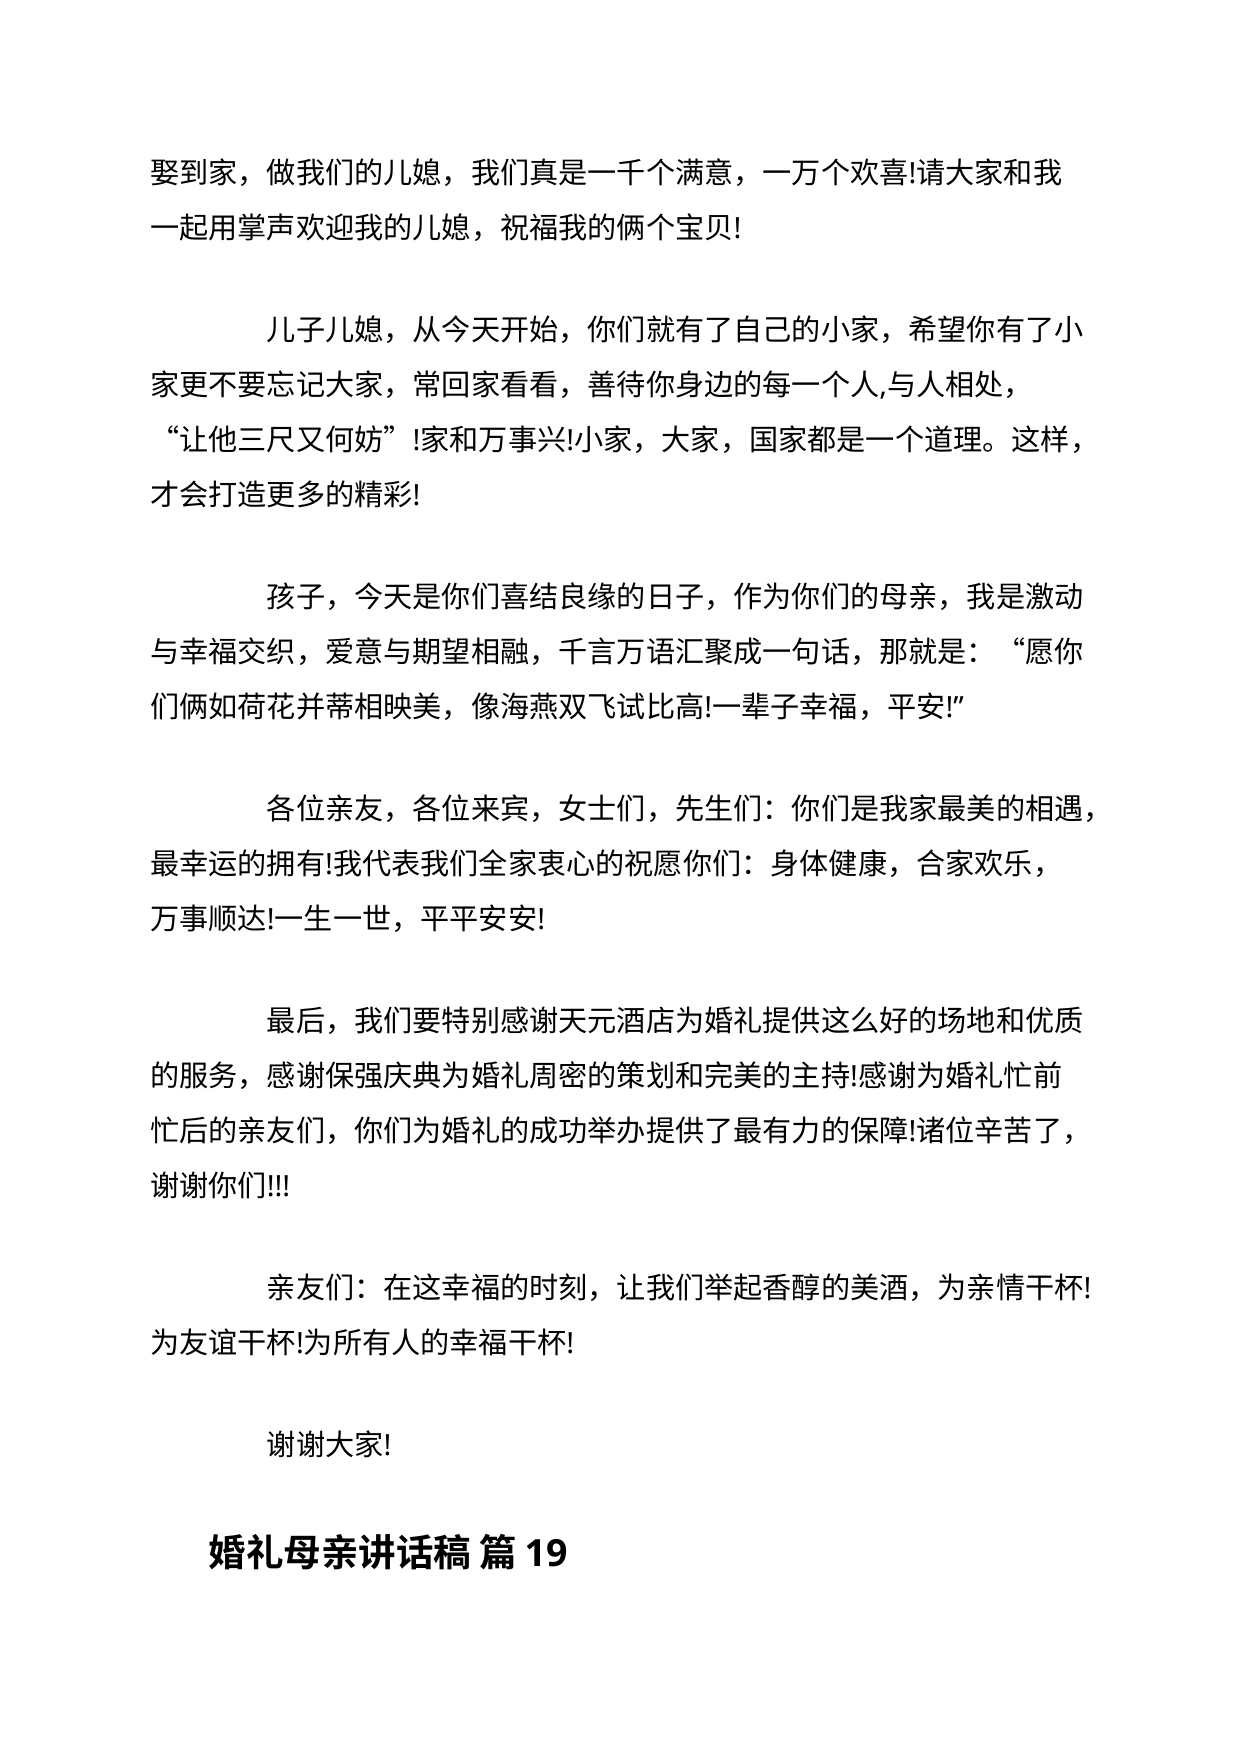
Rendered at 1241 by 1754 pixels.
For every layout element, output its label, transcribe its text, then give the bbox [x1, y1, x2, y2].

text 婚礼母亲讲话稿 篇19 [150, 1523, 1090, 1578]
text 最后，我们要特别感谢天元酒店为婚礼提供这么好的场地和优质的服务，感谢保强庆典为婚礼周密的策划和完美的主持!感谢为婚礼忙前忙后的亲友们，你们为婚礼的成功举办提供了最有力的保障!诸位辛苦了，谢谢你们!!! [150, 997, 1090, 1205]
text 孩子，今天是你们喜结良缘的日子，作为你们的母亲，我是激动与幸福交织，爱意与期望相融，千言万语汇聚成一句话，那就是：“愿你们俩如荷花并蒂相映美，像海燕双飞试比高!一辈子幸福，平安!” [150, 574, 1090, 726]
text 谢谢大家! [150, 1421, 1090, 1464]
text 各位亲友，各位来宾，女士们，先生们：你们是我家最美的相遇，最幸运的拥有!我代表我们全家衷心的祝愿你们：身体健康，合家欢乐，万事顺达!一生一世，平平安安! [150, 786, 1090, 938]
text 亲友们：在这幸福的时刻，让我们举起香醇的美酒，为亲情干杯!为友谊干杯!为所有人的幸福干杯! [150, 1264, 1090, 1362]
text 儿子儿媳，从今天开始，你们就有了自己的小家，希望你有了小家更不要忘记大家，常回家看看，善待你身边的每一个人,与人相处，“让他三尺又何妨”!家和万事兴!小家，大家，国家都是一个道理。这样，才会打造更多的精彩! [150, 307, 1090, 514]
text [150, 150, 1090, 247]
